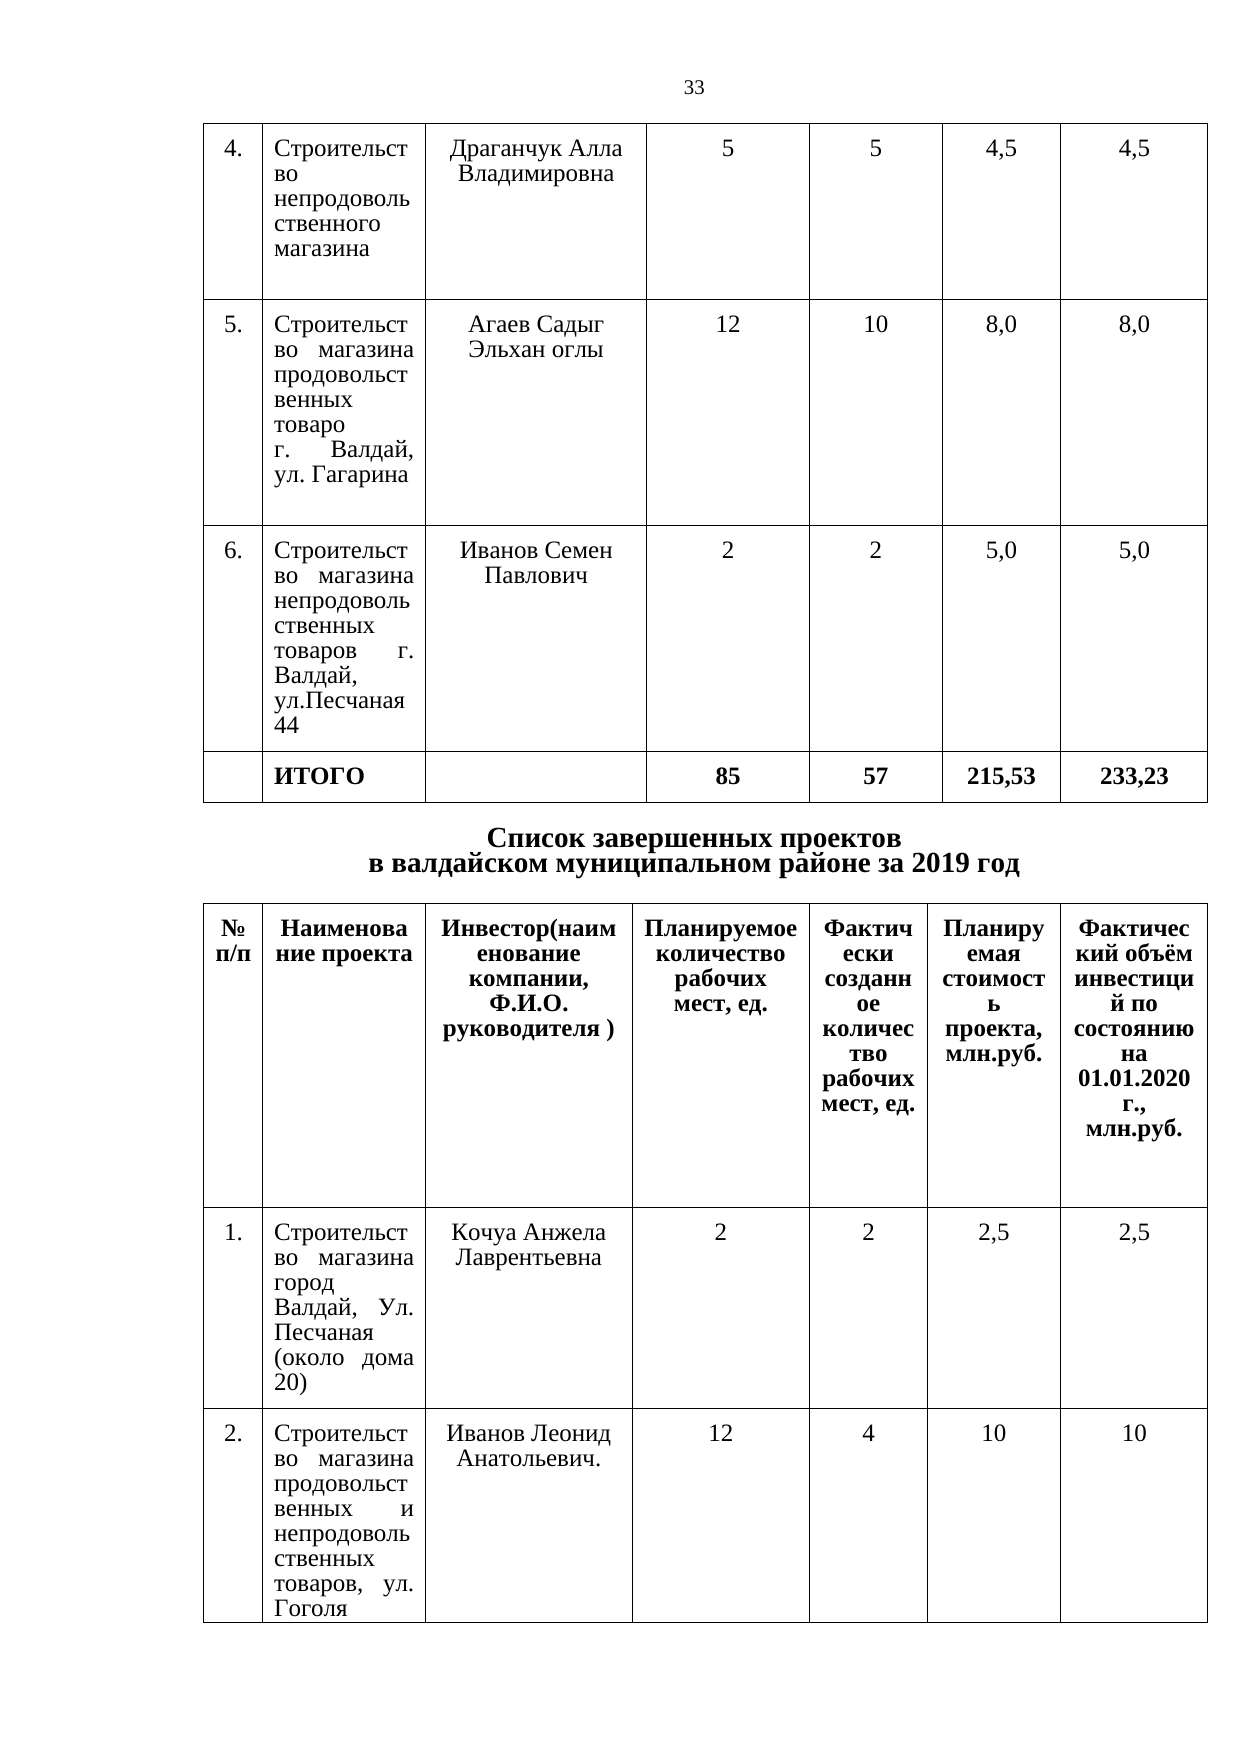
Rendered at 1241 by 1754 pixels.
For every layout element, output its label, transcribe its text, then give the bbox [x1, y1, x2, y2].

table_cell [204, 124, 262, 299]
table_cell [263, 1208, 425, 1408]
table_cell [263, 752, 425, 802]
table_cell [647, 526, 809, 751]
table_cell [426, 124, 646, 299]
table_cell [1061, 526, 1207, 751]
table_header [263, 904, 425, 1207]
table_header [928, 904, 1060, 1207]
text Список завершенных проектов [207, 827, 1181, 852]
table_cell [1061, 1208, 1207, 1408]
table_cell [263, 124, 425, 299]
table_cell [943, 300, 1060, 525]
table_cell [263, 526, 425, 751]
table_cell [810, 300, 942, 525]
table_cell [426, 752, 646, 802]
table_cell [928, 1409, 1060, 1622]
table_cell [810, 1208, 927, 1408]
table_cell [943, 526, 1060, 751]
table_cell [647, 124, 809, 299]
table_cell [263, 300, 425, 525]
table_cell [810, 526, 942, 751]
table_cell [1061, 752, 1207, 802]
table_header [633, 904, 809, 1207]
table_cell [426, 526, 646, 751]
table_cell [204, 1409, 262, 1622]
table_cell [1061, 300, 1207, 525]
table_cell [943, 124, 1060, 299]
text в валдайском муниципальном районе за 2019 год [207, 852, 1181, 877]
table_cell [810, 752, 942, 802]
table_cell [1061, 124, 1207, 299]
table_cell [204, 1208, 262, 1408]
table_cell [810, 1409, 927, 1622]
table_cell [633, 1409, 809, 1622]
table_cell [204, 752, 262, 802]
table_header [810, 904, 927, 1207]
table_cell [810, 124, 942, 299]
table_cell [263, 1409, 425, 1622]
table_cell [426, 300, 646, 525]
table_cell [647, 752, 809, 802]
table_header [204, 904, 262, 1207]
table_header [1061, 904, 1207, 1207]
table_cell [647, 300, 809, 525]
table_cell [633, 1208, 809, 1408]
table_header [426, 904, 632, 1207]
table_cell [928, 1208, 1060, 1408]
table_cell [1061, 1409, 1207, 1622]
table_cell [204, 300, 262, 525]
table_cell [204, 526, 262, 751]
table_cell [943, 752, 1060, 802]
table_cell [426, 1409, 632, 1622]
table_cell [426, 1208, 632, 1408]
